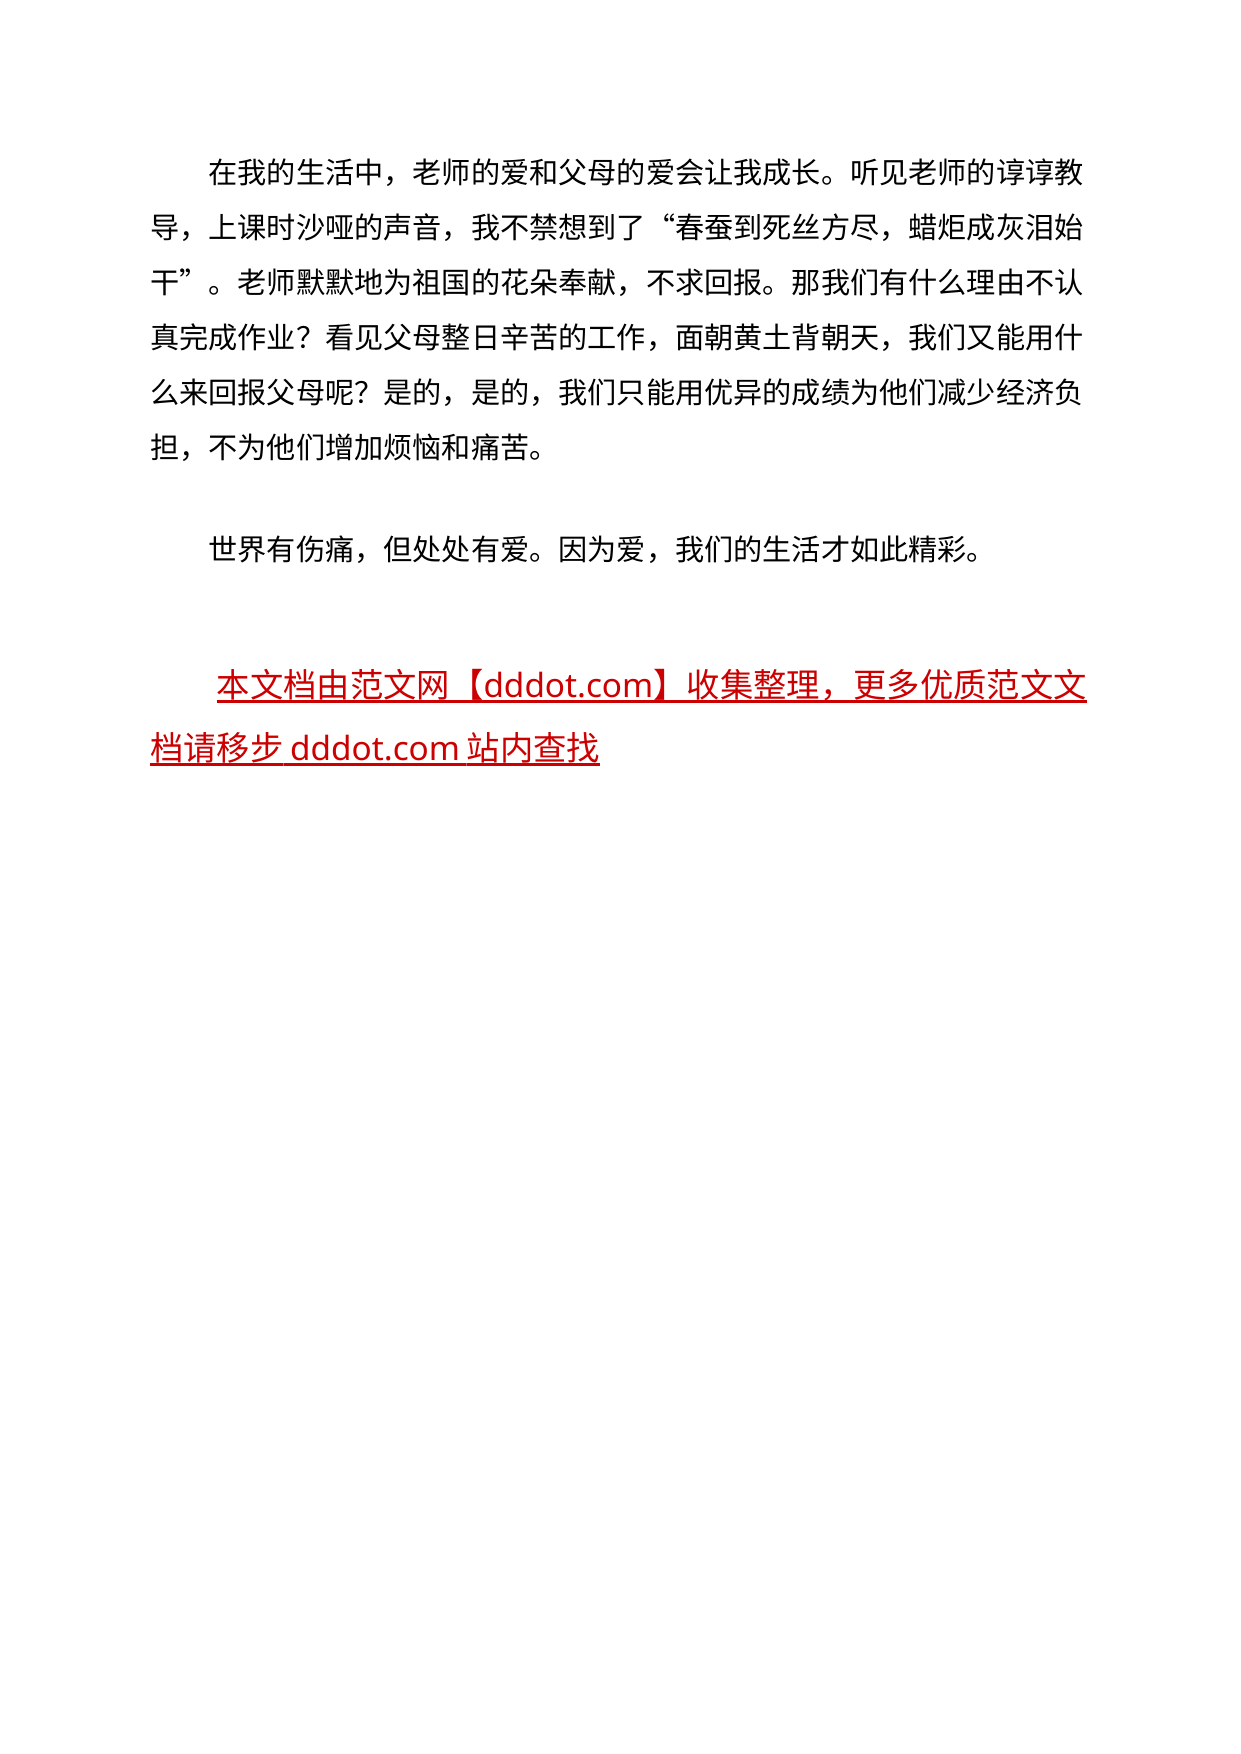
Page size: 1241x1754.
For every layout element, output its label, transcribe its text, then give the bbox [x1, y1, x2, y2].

text 本文档由范文网【dddot.com】收集整理，更多优质范文文档请移步dddot.com站内查找 [150, 659, 1090, 771]
text 在我的生活中，老师的爱和父母的爱会让我成长。听见老师的谆谆教导，上课时沙哑的声音，我不禁想到了“春蚕到死丝方尽，蜡炬成灰泪始干”。老师默默地为祖国的花朵奉献，不求回报。那我们有什么理由不认真完成作业？看见父母整日辛苦的工作，面朝黄土背朝天，我们又能用什么来回报父母呢？是的，是的，我们只能用优异的成绩为他们减少经济负担，不为他们增加烦恼和痛苦。 [150, 150, 1090, 467]
text 世界有伤痛，但处处有爱。因为爱，我们的生活才如此精彩。 [150, 526, 1090, 568]
